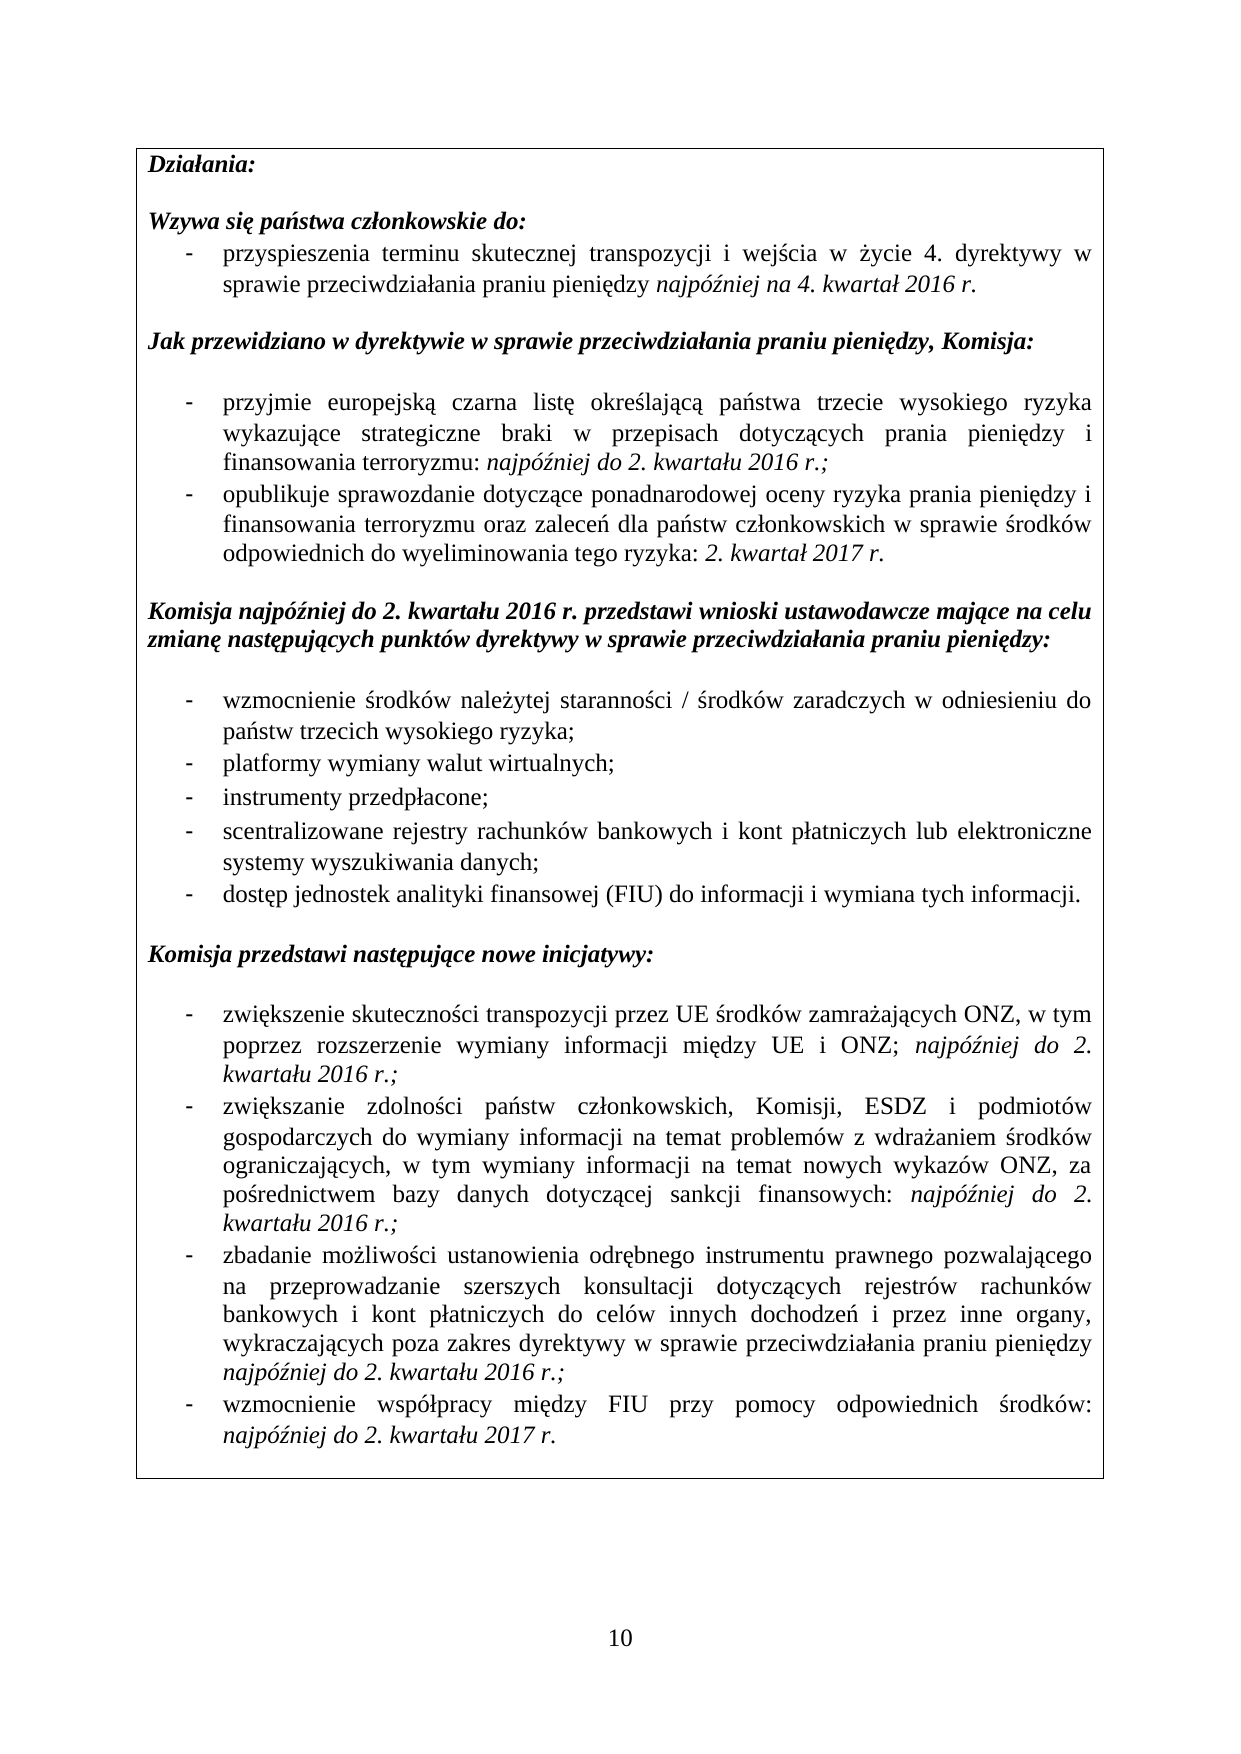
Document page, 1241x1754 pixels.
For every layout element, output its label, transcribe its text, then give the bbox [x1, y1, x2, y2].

table_header Działania: Wzywa się państwa członkowskie do: przyspieszenia terminu skutecznej transpozycji i wejścia w życie 4. dyrektywy w sprawie przeciwdziałania praniu pieniędzy najpóźniej na 4. kwartał 2016 r. Jak przewidziano w dyrektywie w sprawie przeciwdziałania praniu pieniędzy, Komisja: przyjmie europejską czarna listę określającą państwa trzecie wysokiego ryzyka wykazujące strategiczne braki w przepisach dotyczących prania pieniędzy i finansowania terroryzmu: najpóźniej do 2. kwartału 2016 r.; opublikuje sprawozdanie dotyczące ponadnarodowej oceny ryzyka prania pieniędzy i finansowania terroryzmu oraz zaleceń dla państw członkowskich w sprawie środków odpowiednich do wyeliminowania tego ryzyka: 2. kwartał 2017 r. Komisja najpóźniej do 2. kwartału 2016 r. przedstawi wnioski ustawodawcze mające na celu zmianę następujących punktów dyrektywy w sprawie przeciwdziałania praniu pieniędzy: wzmocnienie środków należytej staranności / środków zaradczych w odniesieniu do państw trzecich wysokiego ryzyka; platformy wymiany walut wirtualnych; instrumenty przedpłacone; scentralizowane rejestry rachunków bankowych i kont płatniczych lub elektroniczne systemy wyszukiwania danych; dostęp jednostek analityki finansowej (FIU) do informacji i wymiana tych informacji. Komisja przedstawi następujące nowe inicjatywy: zwiększenie skuteczności transpozycji przez UE środków zamrażających ONZ, w tym poprzez rozszerzenie wymiany informacji między UE i ONZ; najpóźniej do 2. kwartału 2016 r.; zwiększanie zdolności państw członkowskich, Komisji, ESDZ i podmiotów gospodarczych do wymiany informacji na temat problemów z wdrażaniem środków ograniczających, w tym wymiany informacji na temat nowych wykazów ONZ, za pośrednictwem bazy danych dotyczącej sankcji finansowych: najpóźniej do 2. kwartału 2016 r.; zbadanie możliwości ustanowienia odrębnego instrumentu prawnego pozwalającego na przeprowadzanie szerszych konsultacji dotyczących rejestrów rachunków bankowych i kont płatniczych do celów innych dochodzeń i przez inne organy, wykraczających poza zakres dyrektywy w sprawie przeciwdziałania praniu pieniędzy najpóźniej do 2. kwartału 2016 r.; wzmocnienie współpracy między FIU przy pomocy odpowiednich środków: najpóźniej do 2. kwartału 2017 r. [137, 149, 1103, 1477]
